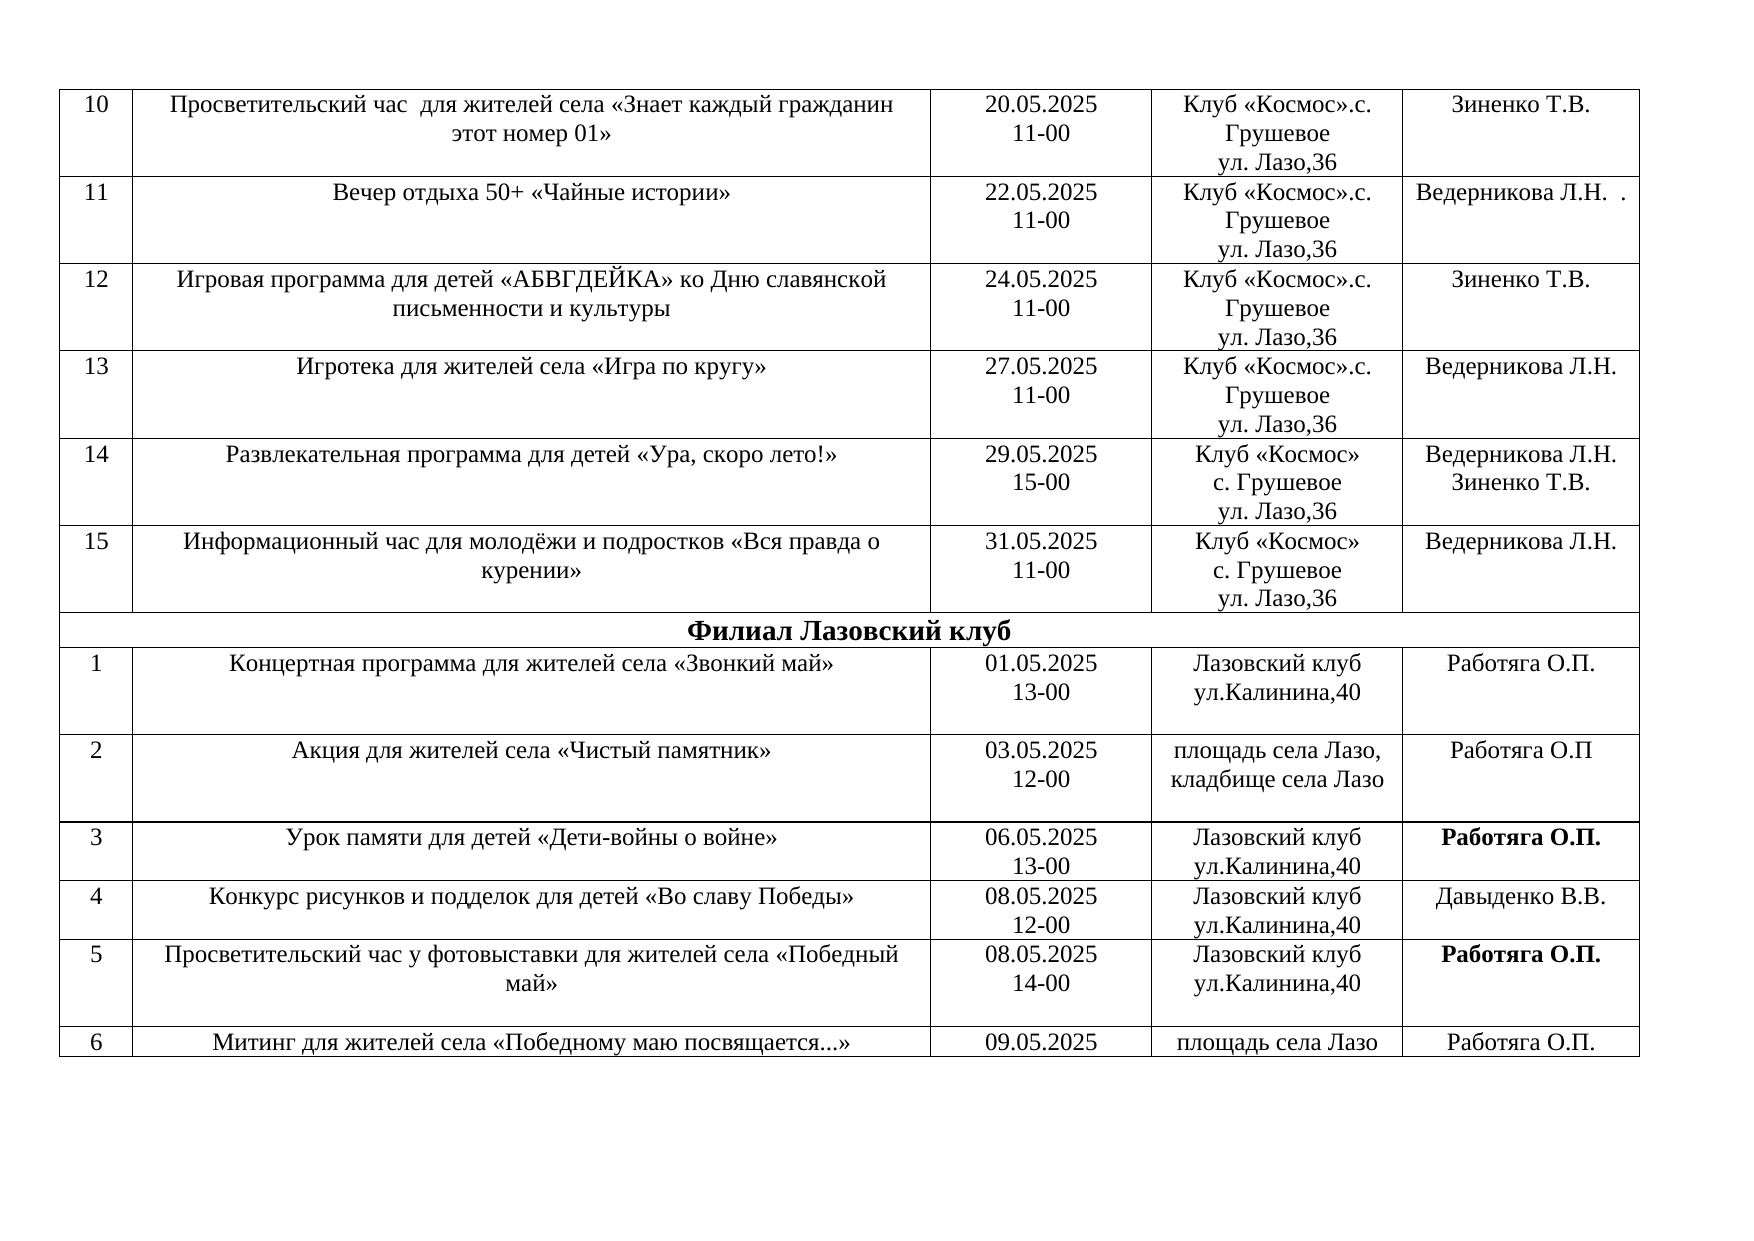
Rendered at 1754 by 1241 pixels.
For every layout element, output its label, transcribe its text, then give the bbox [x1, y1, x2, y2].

table_cell 24.05.2025 11-00 [931, 264, 1151, 350]
table_cell Работяга О.П. [1403, 648, 1639, 734]
table_cell 06.05.2025 13-00 [931, 823, 1151, 880]
table_cell Лазовский клуб ул.Калинина,40 [1152, 940, 1402, 1026]
table_cell 31.05.2025 11-00 [931, 526, 1151, 612]
table_cell 5 [60, 940, 132, 1026]
table_cell 20.05.2025 11-00 [931, 90, 1151, 176]
table_cell 08.05.2025 14-00 [931, 940, 1151, 1026]
table_cell Филиал Лазовский клуб [60, 613, 1639, 647]
table_cell Ведерникова Л.Н. . [1403, 177, 1639, 263]
table_cell 2 [60, 735, 132, 821]
table_cell Клуб «Космос».с. Грушевое ул. Лазо,36 [1152, 351, 1402, 438]
table_cell 4 [60, 881, 132, 938]
table_cell 3 [60, 823, 132, 880]
table_cell Развлекательная программа для детей «Ура, скоро лето!» [133, 439, 930, 525]
table_cell Просветительский час для жителей села «Знает каждый гражданин этот номер 01» [133, 90, 930, 176]
table_cell 12 [60, 264, 132, 350]
table_cell площадь села Лазо, кладбище села Лазо [1152, 735, 1402, 821]
table_cell Работяга О.П. [1403, 940, 1639, 1026]
table_cell Акция для жителей села «Чистый памятник» [133, 735, 930, 821]
table_cell Давыденко В.В. [1403, 881, 1639, 938]
table_cell Клуб «Космос».с. Грушевое ул. Лазо,36 [1152, 177, 1402, 263]
table_cell 10 [60, 90, 132, 176]
table_cell 13 [60, 351, 132, 438]
table_cell Клуб «Космос» с. Грушевое ул. Лазо,36 [1152, 439, 1402, 525]
table_cell 14 [60, 439, 132, 525]
table_cell Просветительский час у фотовыставки для жителей села «Победный май» [133, 940, 930, 1026]
table_cell Игровая программа для детей «АБВГДЕЙКА» ко Дню славянской письменности и культуры [133, 264, 930, 350]
table_cell Игротека для жителей села «Игра по кругу» [133, 351, 930, 438]
table_cell 01.05.2025 13-00 [931, 648, 1151, 734]
table_cell Концертная программа для жителей села «Звонкий май» [133, 648, 930, 734]
table_cell 15 [60, 526, 132, 612]
table_cell площадь села Лазо [1152, 1027, 1402, 1056]
table_cell 11 [60, 177, 132, 263]
table_cell Клуб «Космос» с. Грушевое ул. Лазо,36 [1152, 526, 1402, 612]
table_cell Лазовский клуб ул.Калинина,40 [1152, 823, 1402, 880]
table_cell Зиненко Т.В. [1403, 90, 1639, 176]
table_cell Лазовский клуб ул.Калинина,40 [1152, 881, 1402, 938]
table_cell 27.05.2025 11-00 [931, 351, 1151, 438]
table_cell 03.05.2025 12-00 [931, 735, 1151, 821]
table_cell Вечер отдыха 50+ «Чайные истории» [133, 177, 930, 263]
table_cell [133, 1027, 930, 1056]
table_cell 22.05.2025 11-00 [931, 177, 1151, 263]
table_cell Ведерникова Л.Н. Зиненко Т.В. [1403, 439, 1639, 525]
table_cell 6 [60, 1027, 132, 1056]
table_cell Зиненко Т.В. [1403, 264, 1639, 350]
table_cell 29.05.2025 15-00 [931, 439, 1151, 525]
table_cell Ведерникова Л.Н. [1403, 351, 1639, 438]
table_cell Лазовский клуб ул.Калинина,40 [1152, 648, 1402, 734]
table_cell Работяга О.П. [1403, 1027, 1639, 1056]
table_cell Информационный час для молодёжи и подростков «Вся правда о курении» [133, 526, 930, 612]
table_cell Работяга О.П. [1403, 823, 1639, 880]
table_cell Работяга О.П [1403, 735, 1639, 821]
table_cell Конкурс рисунков и подделок для детей «Во славу Победы» [133, 881, 930, 938]
table_cell Урок памяти для детей «Дети-войны о войне» [133, 823, 930, 880]
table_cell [1152, 90, 1402, 176]
table_cell 09.05.2025 11-00 [931, 1027, 1151, 1056]
table_cell 08.05.2025 12-00 [931, 881, 1151, 938]
table_cell 1 [60, 648, 132, 734]
table_cell Клуб «Космос».с. Грушевое ул. Лазо,36 [1152, 264, 1402, 350]
table_cell Ведерникова Л.Н. [1403, 526, 1639, 612]
